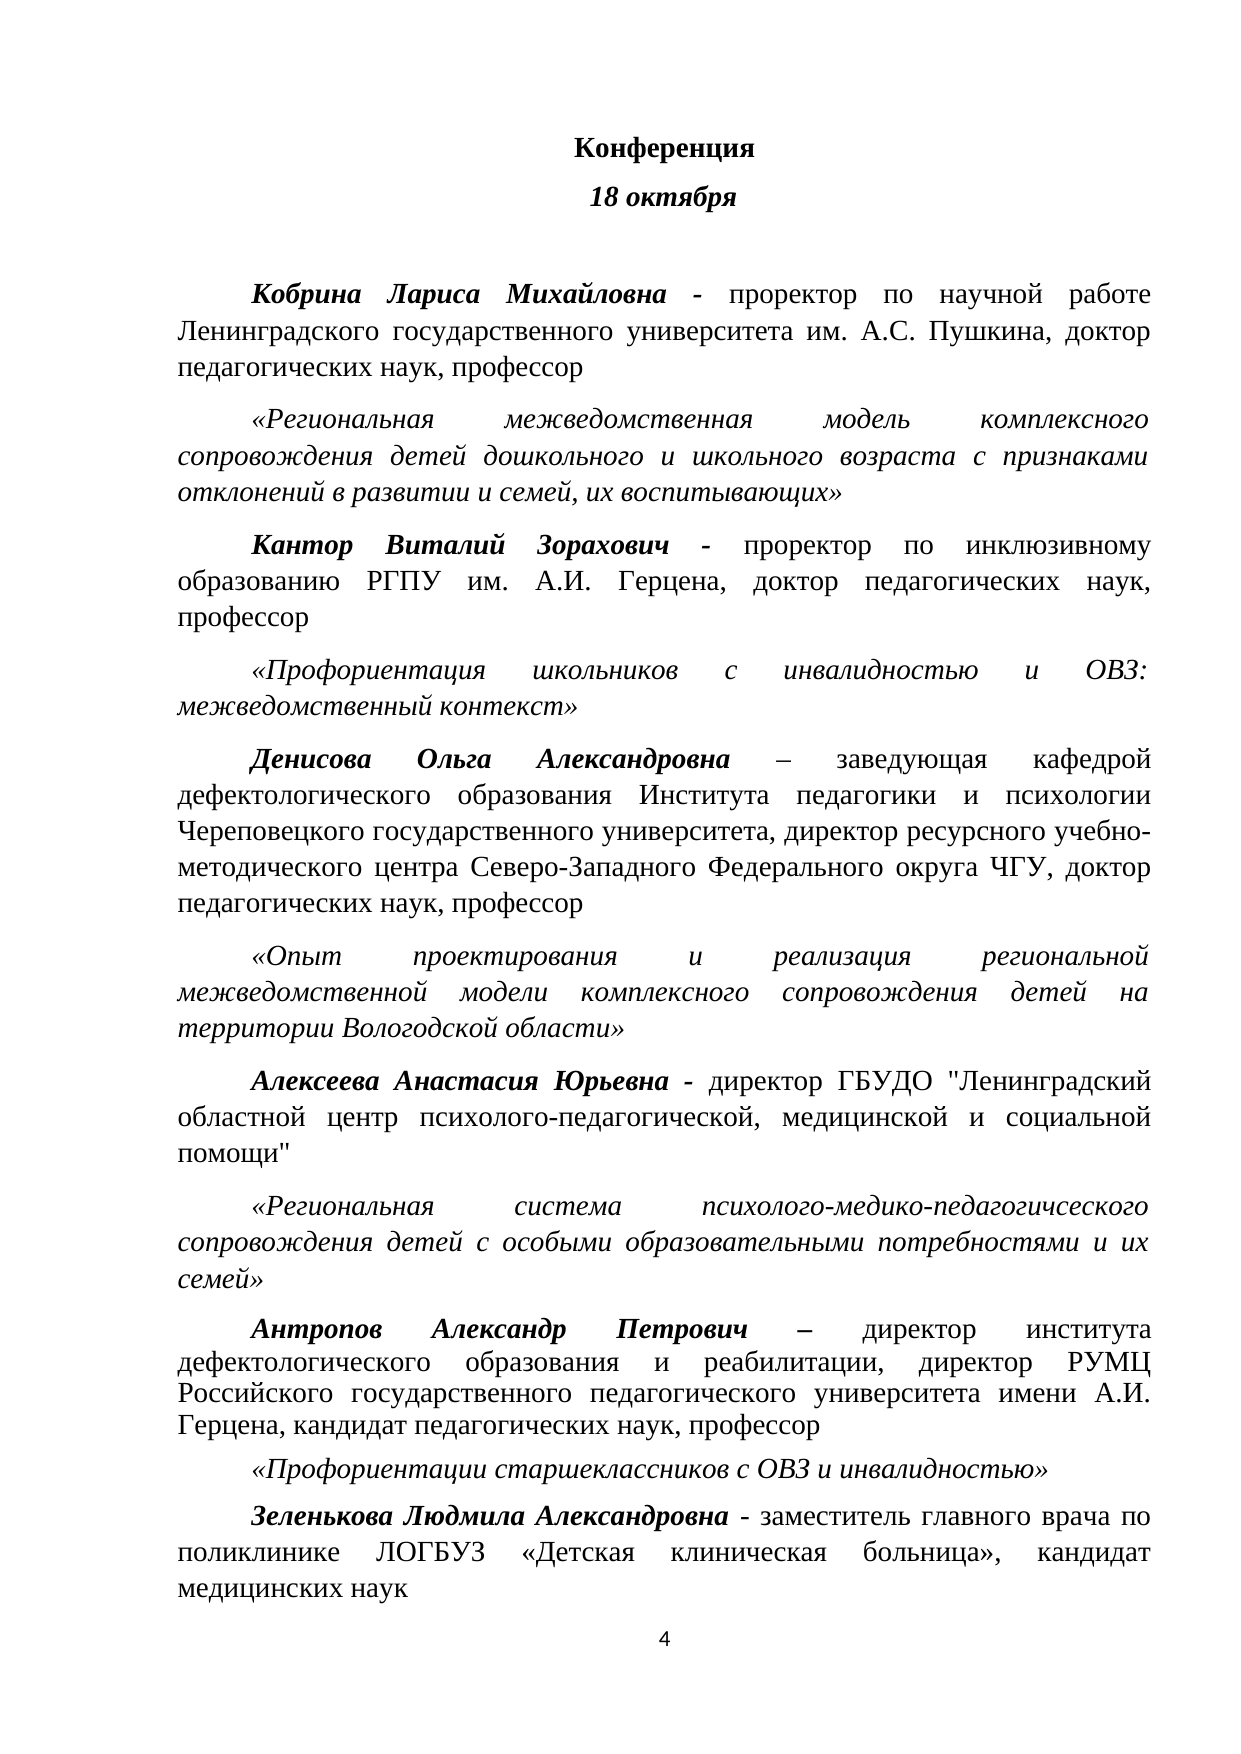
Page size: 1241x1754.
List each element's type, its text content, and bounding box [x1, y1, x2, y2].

text 18 октября [177, 179, 1152, 213]
text «Региональная межведомственная модель комплексного сопровождения детей дошкольного и школьного возраста с признаками отклонений в развитии и семей, их воспитывающих» [177, 402, 1152, 507]
text Антропов Александр Петрович – директор института дефектологического образования и реабилитации, директор РУМЦ Российского государственного педагогического университета имени А.И. Герцена, кандидат педагогических наук, профессор [177, 1313, 1152, 1441]
text Зеленькова Людмила Александровна - заместитель главного врача по поликлинике ЛОГБУЗ «Детская клиническая больница», кандидат медицинских наук [177, 1498, 1152, 1603]
text «Профориентации старшеклассников с ОВЗ и инвалидностью» [177, 1453, 1152, 1485]
text Денисова Ольга Александровна – заведующая кафедрой дефектологического образования Института педагогики и психологии Череповецкого государственного университета, директор ресурсного учебно-методического центра Северо-Западного Федерального округа ЧГУ, доктор педагогических наук, профессор [177, 741, 1152, 919]
text Алексеева Анастасия Юрьевна - директор ГБУДО "Ленинградский областной центр психолого-педагогической, медицинской и социальной помощи" [177, 1063, 1152, 1169]
text «Региональная система психолого-медико-педагогичсеского сопровождения детей с особыми образовательными потребностями и их семей» [177, 1188, 1152, 1294]
text «Профориентация школьников с инвалидностью и ОВЗ: межведомственный контекст» [177, 652, 1152, 722]
text Кобрина Лариса Михайловна - проректор по научной работе Ленинградского государственного университета им. А.С. Пушкина, доктор педагогических наук, профессор [177, 277, 1152, 382]
text «Опыт проектирования и реализация региональной межведомственной модели комплексного сопровождения детей на территории Вологодской области» [177, 938, 1152, 1044]
text Конференция [177, 131, 1152, 164]
text Кантор Виталий Зорахович - проректор по инклюзивному образованию РГПУ им. А.И. Герцена, доктор педагогических наук, профессор [177, 527, 1152, 633]
